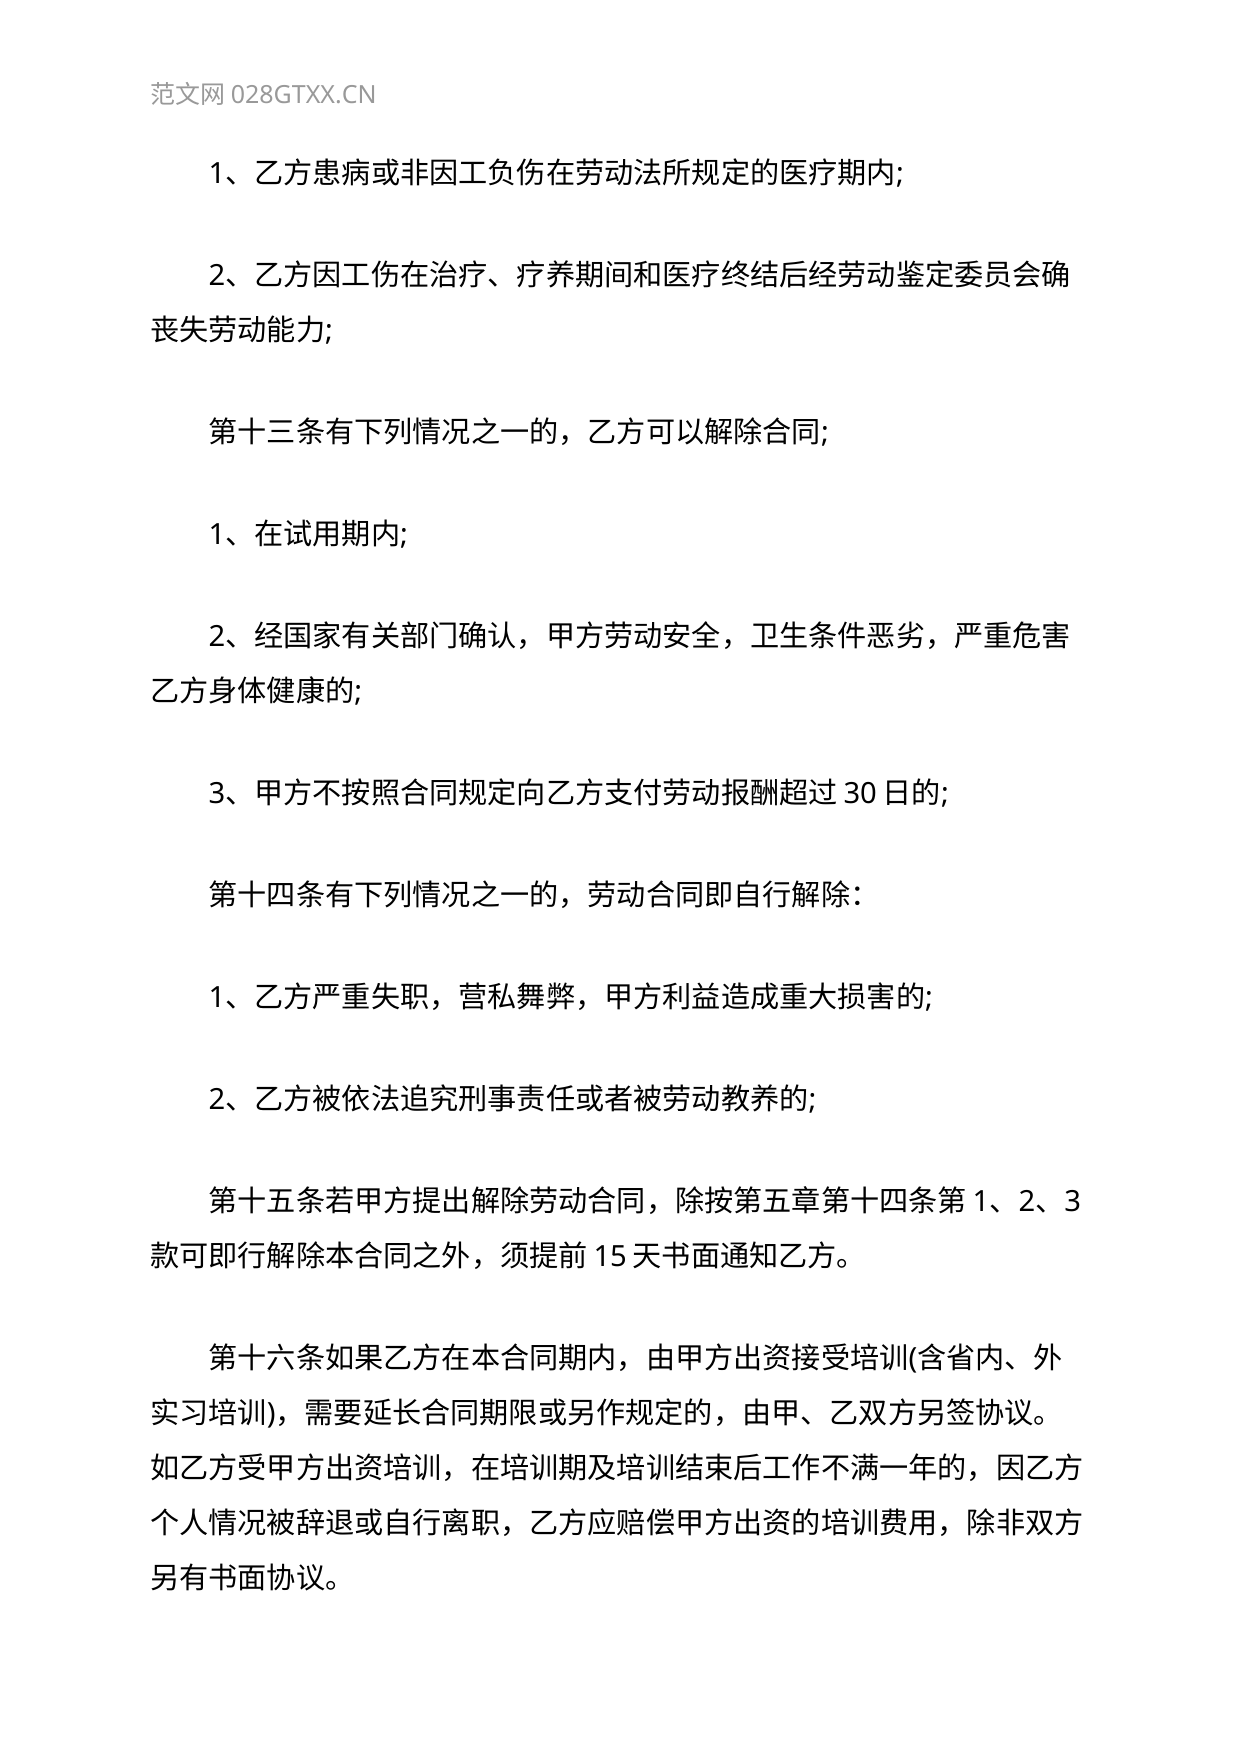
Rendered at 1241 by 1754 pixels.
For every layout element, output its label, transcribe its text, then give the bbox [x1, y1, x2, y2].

text 2、乙方被依法追究刑事责任或者被劳动教养的; [150, 1076, 1090, 1118]
text 3、甲方不按照合同规定向乙方支付劳动报酬超过30日的; [150, 770, 1090, 812]
text 第十四条有下列情况之一的，劳动合同即自行解除： [150, 872, 1090, 914]
text 1、乙方患病或非因工负伤在劳动法所规定的医疗期内; [150, 150, 1090, 192]
text 2、乙方因工伤在治疗、疗养期间和医疗终结后经劳动鉴定委员会确丧失劳动能力; [150, 252, 1090, 349]
text 第十三条有下列情况之一的，乙方可以解除合同; [150, 409, 1090, 451]
text 1、乙方严重失职，营私舞弊，甲方利益造成重大损害的; [150, 974, 1090, 1016]
text 第十五条若甲方提出解除劳动合同，除按第五章第十四条第1、2、3款可即行解除本合同之外，须提前15天书面通知乙方。 [150, 1178, 1090, 1275]
text 1、在试用期内; [150, 511, 1090, 553]
text 2、经国家有关部门确认，甲方劳动安全，卫生条件恶劣，严重危害乙方身体健康的; [150, 613, 1090, 710]
text 第十六条如果乙方在本合同期内，由甲方出资接受培训(含省内、外实习培训)，需要延长合同期限或另作规定的，由甲、乙双方另签协议。如乙方受甲方出资培训，在培训期及培训结束后工作不满一年的，因乙方个人情况被辞退或自行离职，乙方应赔偿甲方出资的培训费用，除非双方另有书面协议。 [150, 1334, 1090, 1597]
